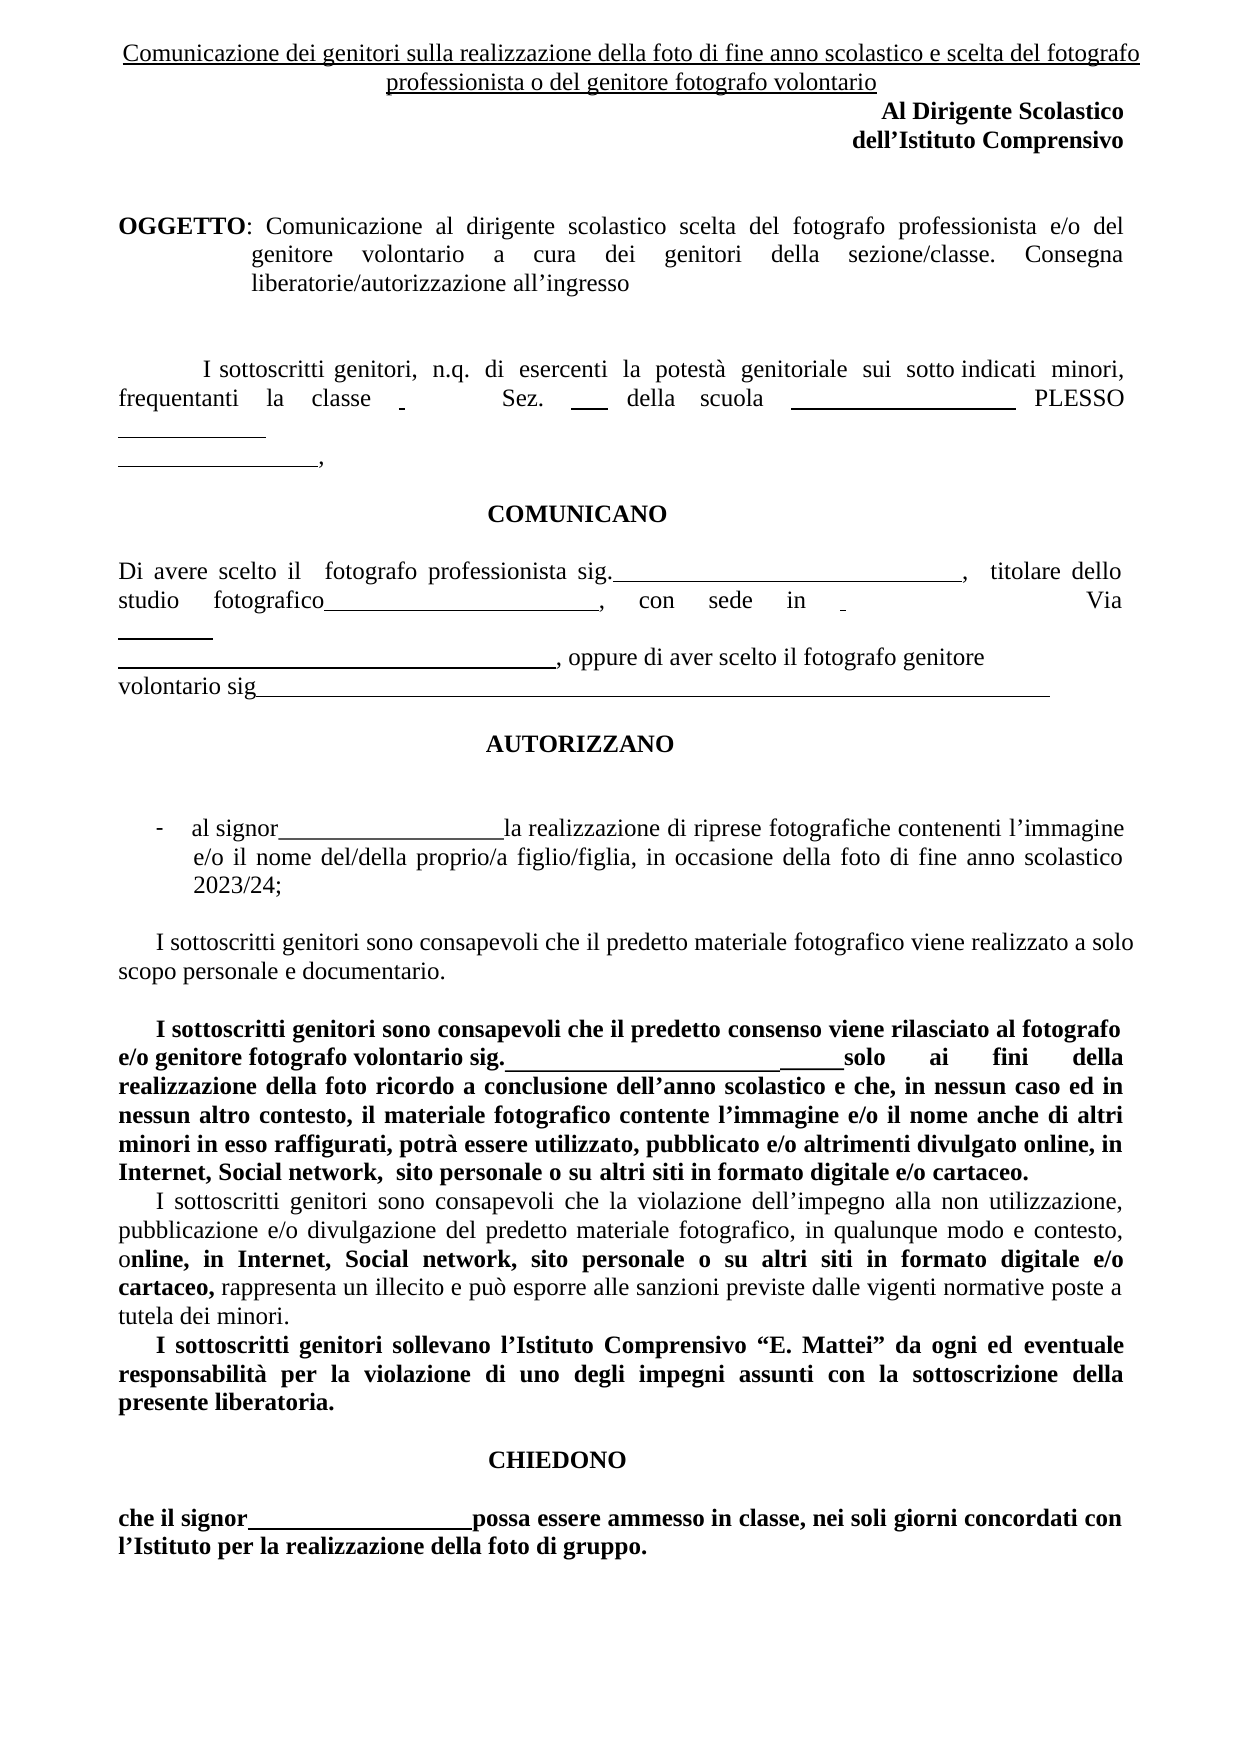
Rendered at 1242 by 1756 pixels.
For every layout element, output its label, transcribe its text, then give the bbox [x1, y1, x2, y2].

text I sottoscritti genitori sono consapevoli che la violazione dell’impegno alla non utilizzazione, pubblicazione e/o divulgazione del predetto materiale fotografico, in qualunque modo e contesto, online, in Internet, Social network, sito personale o su altri siti in formato digitale e/o cartaceo, rappresenta un illecito e può esporre alle sanzioni previste dalle vigenti normative poste a tutela dei minori. [118, 1186, 1124, 1330]
text Comunicazione dei genitori sulla realizzazione della foto di fine anno scolastico e scelta del fotografo professionista o del genitore fotografo volontario [118, 38, 1144, 96]
text Sez. della scuola PLESSO [502, 383, 1148, 412]
text Al Dirigente Scolastico dell’Istituto Comprensivo [850, 96, 1124, 154]
text frequentanti la classe [118, 383, 485, 441]
text COMUNICANO [487, 499, 1148, 527]
text e/o genitore fotografo volontario sig. solo ai fini della [118, 1042, 1148, 1071]
text realizzazione della foto ricordo a conclusione dell’anno scolastico e che, in nessun caso ed in nessun altro contesto, il materiale fotografico contente l’immagine e/o il nome anche di altri minori in esso raffigurati, potrà essere utilizzato, pubblicato e/o altrimenti divulgato online, in Internet, Social network, sito personale o su altri siti in formato digitale e/o cartaceo. [118, 1071, 1125, 1186]
text - al signor la realizzazione di riprese fotografiche contenenti l’immagine e/o il nome del/della proprio/a figlio/figlia, in occasione della foto di fine anno scolastico 2023/24; [156, 812, 1124, 899]
text I sottoscritti genitori sono consapevoli che il predetto consenso viene rilasciato al fotografo [156, 1014, 1148, 1042]
text I sottoscritti genitori sono consapevoli che il predetto materiale fotografico viene realizzato a solo scopo personale e documentario. [118, 927, 1148, 985]
text Di avere scelto il fotografo professionista sig. , titolare dello [118, 556, 1148, 585]
text CHIEDONO [362, 1445, 752, 1474]
text I sottoscritti genitori sollevano l’Istituto Comprensivo “E. Mattei” da ogni ed eventuale responsabilità per la violazione di uno degli impegni assunti con la sottoscrizione della presente liberatoria. [118, 1330, 1124, 1416]
text AUTORIZZANO [486, 729, 825, 758]
text , oppure di aver scelto il fotografo genitore volontario sig [118, 642, 1049, 700]
text studio fotografico , con sede in [118, 585, 1064, 642]
text OGGETTO: Comunicazione al dirigente scolastico scelta del fotografo professionista e/o del genitore volontario a cura dei genitori della sezione/classe. Consegna liberatorie/autorizzazione all’ingresso [118, 211, 1124, 297]
text Via [1086, 585, 1148, 613]
text , [118, 441, 485, 469]
text I sottoscritti genitori, n.q. di esercenti la potestà genitoriale sui sotto indicati minori, [96, 354, 1124, 383]
text che il signor possa essere ammesso in classe, nei soli giorni concordati con l’Istituto per la realizzazione della foto di gruppo. [118, 1503, 1122, 1560]
